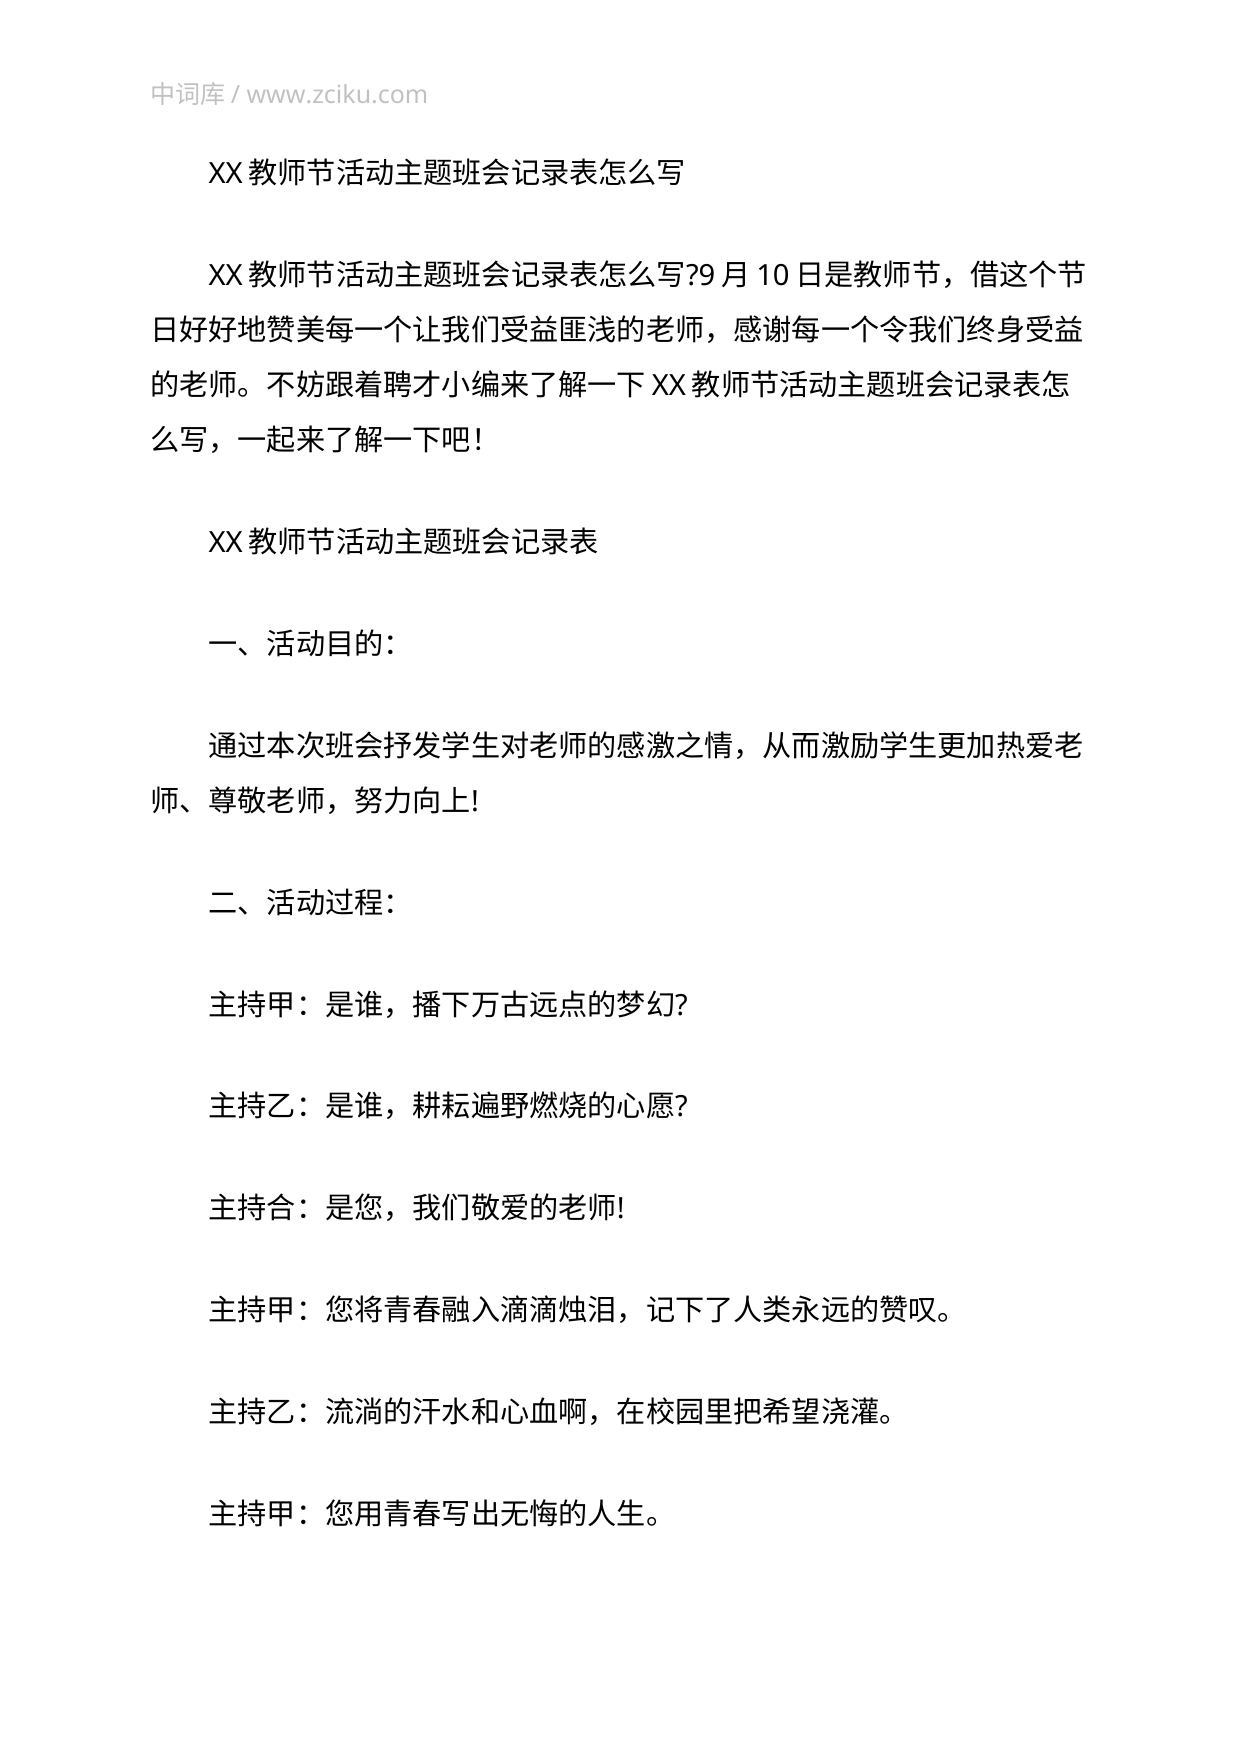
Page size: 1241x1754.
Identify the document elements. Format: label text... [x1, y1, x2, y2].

text 主持甲：您用青春写出无悔的人生。 [150, 1491, 1090, 1533]
text XX教师节活动主题班会记录表怎么写 [150, 150, 1090, 192]
text XX教师节活动主题班会记录表怎么写?9月10日是教师节，借这个节日好好地赞美每一个让我们受益匪浅的老师，感谢每一个令我们终身受益的老师。不妨跟着聘才小编来了解一下XX教师节活动主题班会记录表怎么写，一起来了解一下吧！ [150, 252, 1090, 459]
text 主持合：是您，我们敬爱的老师! [150, 1185, 1090, 1227]
text 主持乙：是谁，耕耘遍野燃烧的心愿? [150, 1083, 1090, 1125]
text 一、活动目的： [150, 621, 1090, 663]
text 二、活动过程： [150, 879, 1090, 922]
text 主持乙：流淌的汗水和心血啊，在校园里把希望浇灌。 [150, 1389, 1090, 1431]
text XX教师节活动主题班会记录表 [150, 519, 1090, 561]
text 主持甲：您将青春融入滴滴烛泪，记下了人类永远的赞叹。 [150, 1287, 1090, 1329]
text 主持甲：是谁，播下万古远点的梦幻? [150, 981, 1090, 1023]
text 通过本次班会抒发学生对老师的感激之情，从而激励学生更加热爱老师、尊敬老师，努力向上! [150, 722, 1090, 820]
